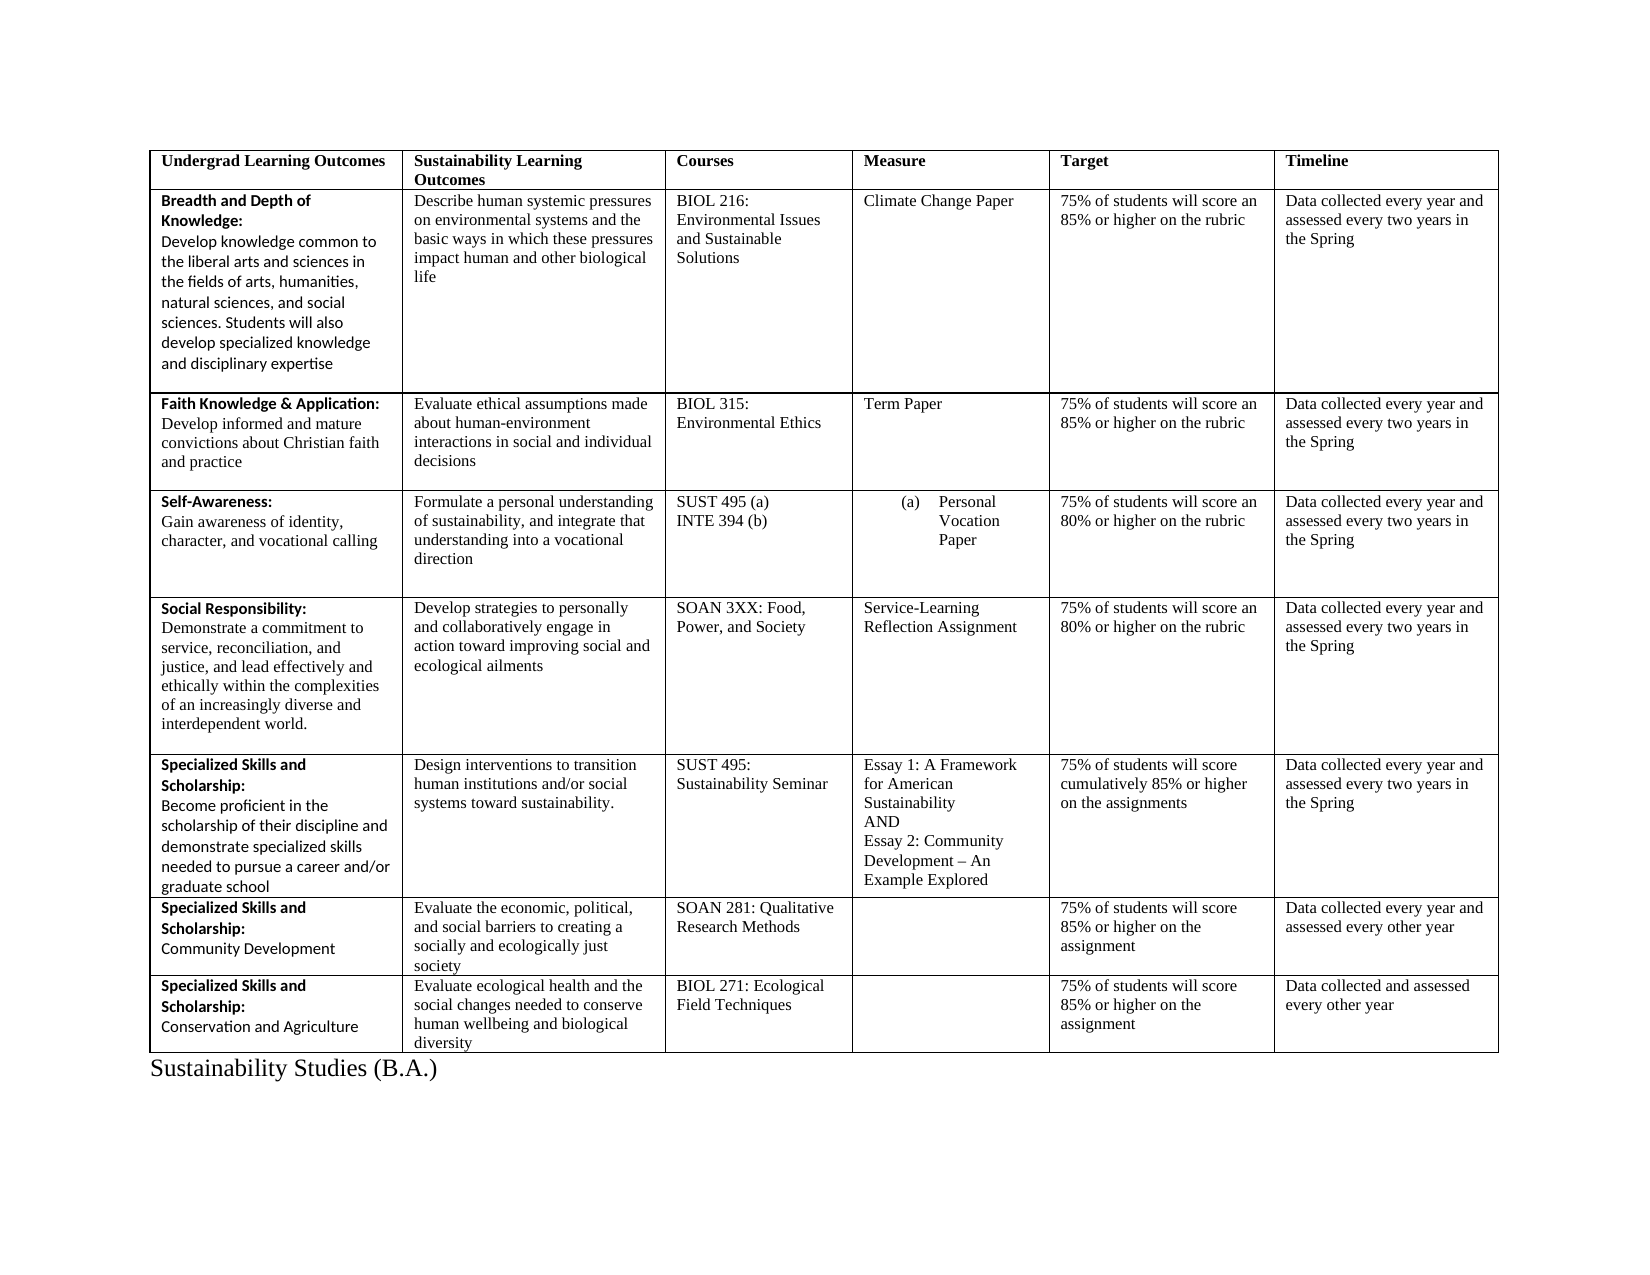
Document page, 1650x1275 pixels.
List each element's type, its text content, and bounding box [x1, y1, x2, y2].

table_header Undergrad Learning Outcomes [151, 151, 402, 189]
table_cell SOAN 281: Qualitative Research Methods [666, 898, 852, 974]
table_cell Faith Knowledge & Application: Develop informed and mature convictions about Christian faith and practice [151, 394, 402, 490]
table_cell BIOL 271: Ecological Field Techniques [666, 976, 852, 1052]
table_cell 75% of students will score an 85% or higher on the rubric [1050, 394, 1274, 490]
table_cell Specialized Skills and Scholarship: Become proficient in the scholarship of their discipline and demonstrate specialized skills needed to pursue a career and/or graduate school [151, 755, 402, 897]
table_cell Service-Learning Reflection Assignment [853, 598, 1049, 753]
table_cell 75% of students will score an 80% or higher on the rubric [1050, 491, 1274, 597]
table_cell Specialized Skills and Scholarship: Community Development [151, 898, 402, 974]
table_cell Evaluate the economic, political, and social barriers to creating a socially and ecologically just society [403, 898, 665, 974]
table_header Timeline [1275, 151, 1498, 189]
table_cell Data collected every year and assessed every two years in the Spring [1275, 598, 1498, 753]
table_header Courses [666, 151, 852, 189]
table_cell Evaluate ethical assumptions made about human-environment interactions in social and individual decisions [403, 394, 665, 490]
table_cell Formulate a personal understanding of sustainability, and integrate that understanding into a vocational direction [403, 491, 665, 597]
text Sustainability Studies (B.A.) [150, 1053, 1500, 1082]
table_cell Term Paper [853, 394, 1049, 490]
table_cell BIOL 315: Environmental Ethics [666, 394, 852, 490]
table_cell BIOL 216: Environmental Issues and Sustainable Solutions [666, 190, 852, 392]
table_cell Data collected every year and assessed every two years in the Spring [1275, 394, 1498, 490]
table_header Target [1050, 151, 1274, 189]
table_cell Data collected every year and assessed every two years in the Spring [1275, 190, 1498, 392]
table_cell Data collected and assessed every other year [1275, 976, 1498, 1052]
table_cell 75% of students will score an 85% or higher on the rubric [1050, 190, 1274, 392]
table_cell Describe human systemic pressures on environmental systems and the basic ways in which these pressures impact human and other biological life [403, 190, 665, 392]
table_cell Breadth and Depth of Knowledge: Develop knowledge common to the liberal arts and sciences in the fields of arts, humanities, natural sciences, and social sciences. Students will also develop specialized knowledge and disciplinary expertise [151, 190, 402, 392]
table_cell 75% of students will score 85% or higher on the assignment [1050, 976, 1274, 1052]
table_cell Essay 1: A Framework for American Sustainability AND Essay 2: Community Development – An Example Explored [853, 755, 1049, 897]
table_cell Evaluate ecological health and the social changes needed to conserve human wellbeing and biological diversity [403, 976, 665, 1052]
table_cell Social Responsibility: Demonstrate a commitment to service, reconciliation, and justice, and lead effectively and ethically within the complexities of an increasingly diverse and interdependent world. [151, 598, 402, 753]
table_cell SUST 495 (a) INTE 394 (b) [666, 491, 852, 597]
table_cell [853, 976, 1049, 1052]
table_cell Climate Change Paper [853, 190, 1049, 392]
table_cell 75% of students will score 85% or higher on the assignment [1050, 898, 1274, 974]
table_header Measure [853, 151, 1049, 189]
table_cell Design interventions to transition human institutions and/or social systems toward sustainability. [403, 755, 665, 897]
table_cell SUST 495: Sustainability Seminar [666, 755, 852, 897]
table_cell Data collected every year and assessed every two years in the Spring [1275, 755, 1498, 897]
table_header Sustainability Learning Outcomes [403, 151, 665, 189]
table_cell Data collected every year and assessed every two years in the Spring [1275, 491, 1498, 597]
table_cell Personal Vocation Paper [853, 491, 1049, 597]
table_cell 75% of students will score cumulatively 85% or higher on the assignments [1050, 755, 1274, 897]
table_cell 75% of students will score an 80% or higher on the rubric [1050, 598, 1274, 753]
table_cell Data collected every year and assessed every other year [1275, 898, 1498, 974]
table_cell Self-Awareness: Gain awareness of identity, character, and vocational calling [151, 491, 402, 597]
table_cell SOAN 3XX: Food, Power, and Society [666, 598, 852, 753]
table_cell Specialized Skills and Scholarship: Conservation and Agriculture [151, 976, 402, 1052]
table_cell [853, 898, 1049, 974]
table_cell Develop strategies to personally and collaboratively engage in action toward improving social and ecological ailments [403, 598, 665, 753]
